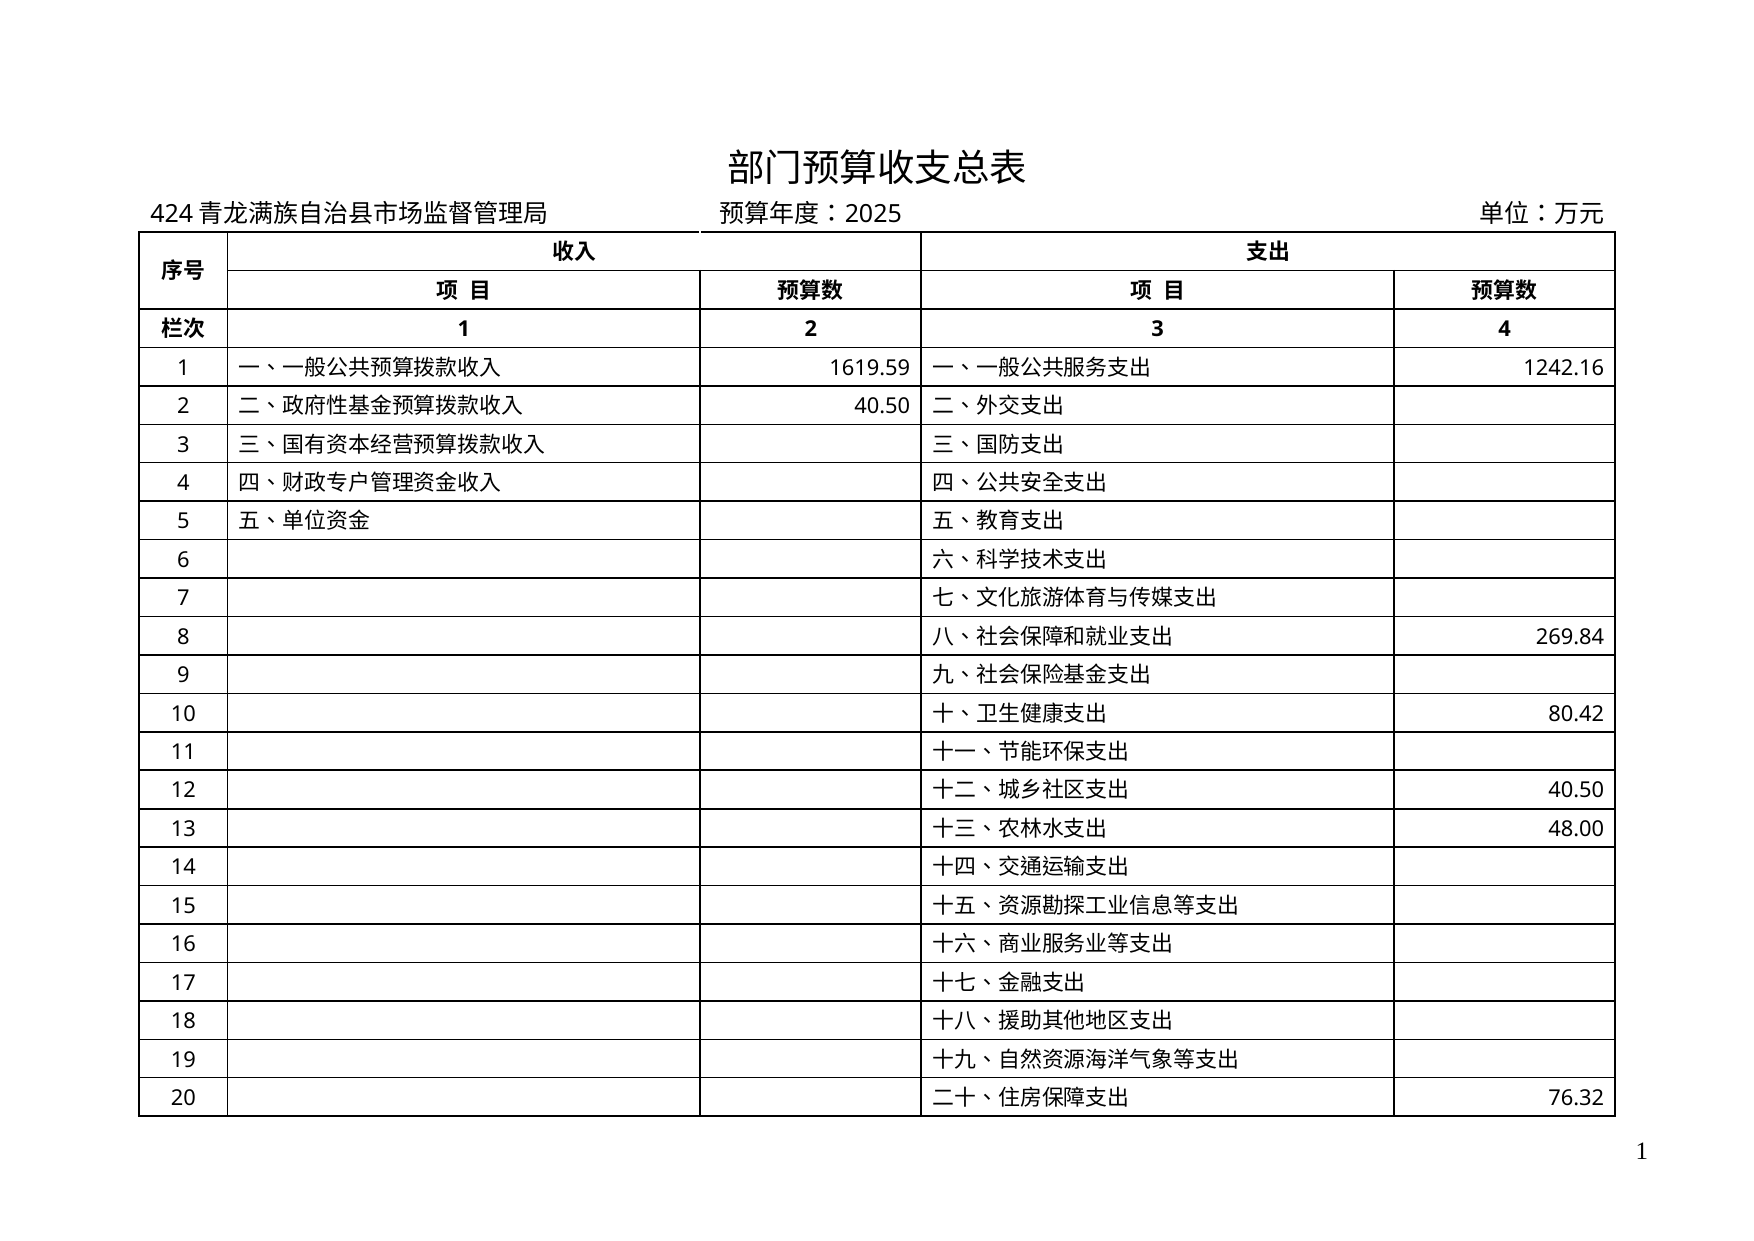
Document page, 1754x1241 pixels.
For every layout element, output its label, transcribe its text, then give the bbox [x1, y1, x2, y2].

table_cell 7 [140, 579, 227, 616]
table_cell [1395, 579, 1614, 616]
table_cell [1395, 886, 1614, 923]
table_cell 十九、自然资源海洋气象等支出 [922, 1040, 1393, 1077]
table_cell [701, 848, 920, 885]
table_cell 项 目 [228, 271, 699, 308]
table_cell [701, 810, 920, 846]
table_cell [1395, 848, 1614, 885]
table_cell [228, 925, 699, 962]
table_cell 十三、农林水支出 [922, 810, 1393, 846]
table_cell 4 [140, 463, 227, 500]
table_cell [701, 579, 920, 616]
table_cell [1395, 1040, 1614, 1077]
table_cell [228, 771, 699, 808]
table_cell [228, 656, 699, 692]
table_cell 三、国防支出 [922, 425, 1393, 462]
table_cell [701, 502, 920, 539]
table_header 单位：万元 [922, 195, 1614, 231]
table_cell 8 [140, 617, 227, 654]
table_cell 19 [140, 1040, 227, 1077]
table_cell 5 [140, 502, 227, 539]
table_cell 预算数 [701, 271, 920, 308]
table_cell 支出 [922, 233, 1614, 270]
table_cell [701, 617, 920, 654]
table_cell [701, 540, 920, 577]
table_cell 269.84 [1395, 617, 1614, 654]
table_cell 一、一般公共预算拨款收入 [228, 348, 699, 385]
table_cell 11 [140, 733, 227, 769]
table_cell [701, 656, 920, 692]
table_cell [701, 463, 920, 500]
table_cell [228, 886, 699, 923]
table_cell 十五、资源勘探工业信息等支出 [922, 886, 1393, 923]
table_cell 9 [140, 656, 227, 692]
table_cell 15 [140, 886, 227, 923]
table_cell [228, 1078, 699, 1115]
table_cell [228, 1040, 699, 1077]
table_cell 一、一般公共服务支出 [922, 348, 1393, 385]
table_cell 项 目 [922, 271, 1393, 308]
table_cell 九、社会保险基金支出 [922, 656, 1393, 692]
table_cell 1619.59 [701, 348, 920, 385]
table_cell 八、社会保障和就业支出 [922, 617, 1393, 654]
table_cell [701, 425, 920, 462]
table_cell 6 [140, 540, 227, 577]
table_cell 四、公共安全支出 [922, 463, 1393, 500]
table_cell [1395, 387, 1614, 423]
table_cell [1395, 1002, 1614, 1038]
table_cell [228, 694, 699, 731]
table_cell [701, 925, 920, 962]
table_cell [701, 1002, 920, 1038]
table_cell 2 [701, 310, 920, 347]
table_cell [1395, 425, 1614, 462]
table_cell 17 [140, 963, 227, 1000]
table_cell 十七、金融支出 [922, 963, 1393, 1000]
table_cell 三、国有资本经营预算拨款收入 [228, 425, 699, 462]
table_cell [228, 810, 699, 846]
table_cell 十、卫生健康支出 [922, 694, 1393, 731]
table_cell [701, 1040, 920, 1077]
table_cell [228, 963, 699, 1000]
table_cell 二、政府性基金预算拨款收入 [228, 387, 699, 423]
table_cell [1395, 656, 1614, 692]
table_cell [701, 733, 920, 769]
table_cell [1395, 925, 1614, 962]
table_cell [228, 733, 699, 769]
table_cell [701, 1078, 920, 1115]
table_cell 40.50 [701, 387, 920, 423]
table_cell [228, 617, 699, 654]
table_cell [1395, 733, 1614, 769]
text 部门预算收支总表 [106, 142, 1648, 193]
table_cell [701, 771, 920, 808]
table_cell [228, 1002, 699, 1038]
table_cell 二、外交支出 [922, 387, 1393, 423]
table_cell 收入 [228, 233, 920, 270]
table_header 424青龙满族自治县市场监督管理局 [140, 195, 699, 231]
table_cell 1242.16 [1395, 348, 1614, 385]
table_cell [1395, 963, 1614, 1000]
table_cell 十八、援助其他地区支出 [922, 1002, 1393, 1038]
table_cell 80.42 [1395, 694, 1614, 731]
table_cell 76.32 [1395, 1078, 1614, 1115]
table_cell [701, 886, 920, 923]
table_cell 二十、住房保障支出 [922, 1078, 1393, 1115]
table_cell 十四、交通运输支出 [922, 848, 1393, 885]
table_cell 六、科学技术支出 [922, 540, 1393, 577]
table_cell 13 [140, 810, 227, 846]
table_cell [228, 848, 699, 885]
table_cell 4 [1395, 310, 1614, 347]
table_cell 18 [140, 1002, 227, 1038]
table_cell 1 [140, 348, 227, 385]
table_cell 14 [140, 848, 227, 885]
table_cell 序号 [140, 233, 227, 308]
table_cell 四、财政专户管理资金收入 [228, 463, 699, 500]
table_cell 16 [140, 925, 227, 962]
table_cell [1395, 540, 1614, 577]
table_cell 十一、节能环保支出 [922, 733, 1393, 769]
table_cell 栏次 [140, 310, 227, 347]
table_cell [701, 963, 920, 1000]
table_cell [228, 540, 699, 577]
table_cell [228, 579, 699, 616]
table_cell 七、文化旅游体育与传媒支出 [922, 579, 1393, 616]
table_cell 预算数 [1395, 271, 1614, 308]
table_cell 1 [228, 310, 699, 347]
table_cell 五、单位资金 [228, 502, 699, 539]
table_cell 40.50 [1395, 771, 1614, 808]
table_cell [1395, 502, 1614, 539]
table_cell [1395, 463, 1614, 500]
table_cell 十六、商业服务业等支出 [922, 925, 1393, 962]
table_cell 3 [140, 425, 227, 462]
table_cell 10 [140, 694, 227, 731]
table_cell [701, 694, 920, 731]
table_cell 12 [140, 771, 227, 808]
table_cell 3 [922, 310, 1393, 347]
table_header 预算年度：2025 [701, 195, 920, 231]
table_cell 20 [140, 1078, 227, 1115]
table_cell 48.00 [1395, 810, 1614, 846]
table_cell 2 [140, 387, 227, 423]
table_cell 五、教育支出 [922, 502, 1393, 539]
table_cell 十二、城乡社区支出 [922, 771, 1393, 808]
